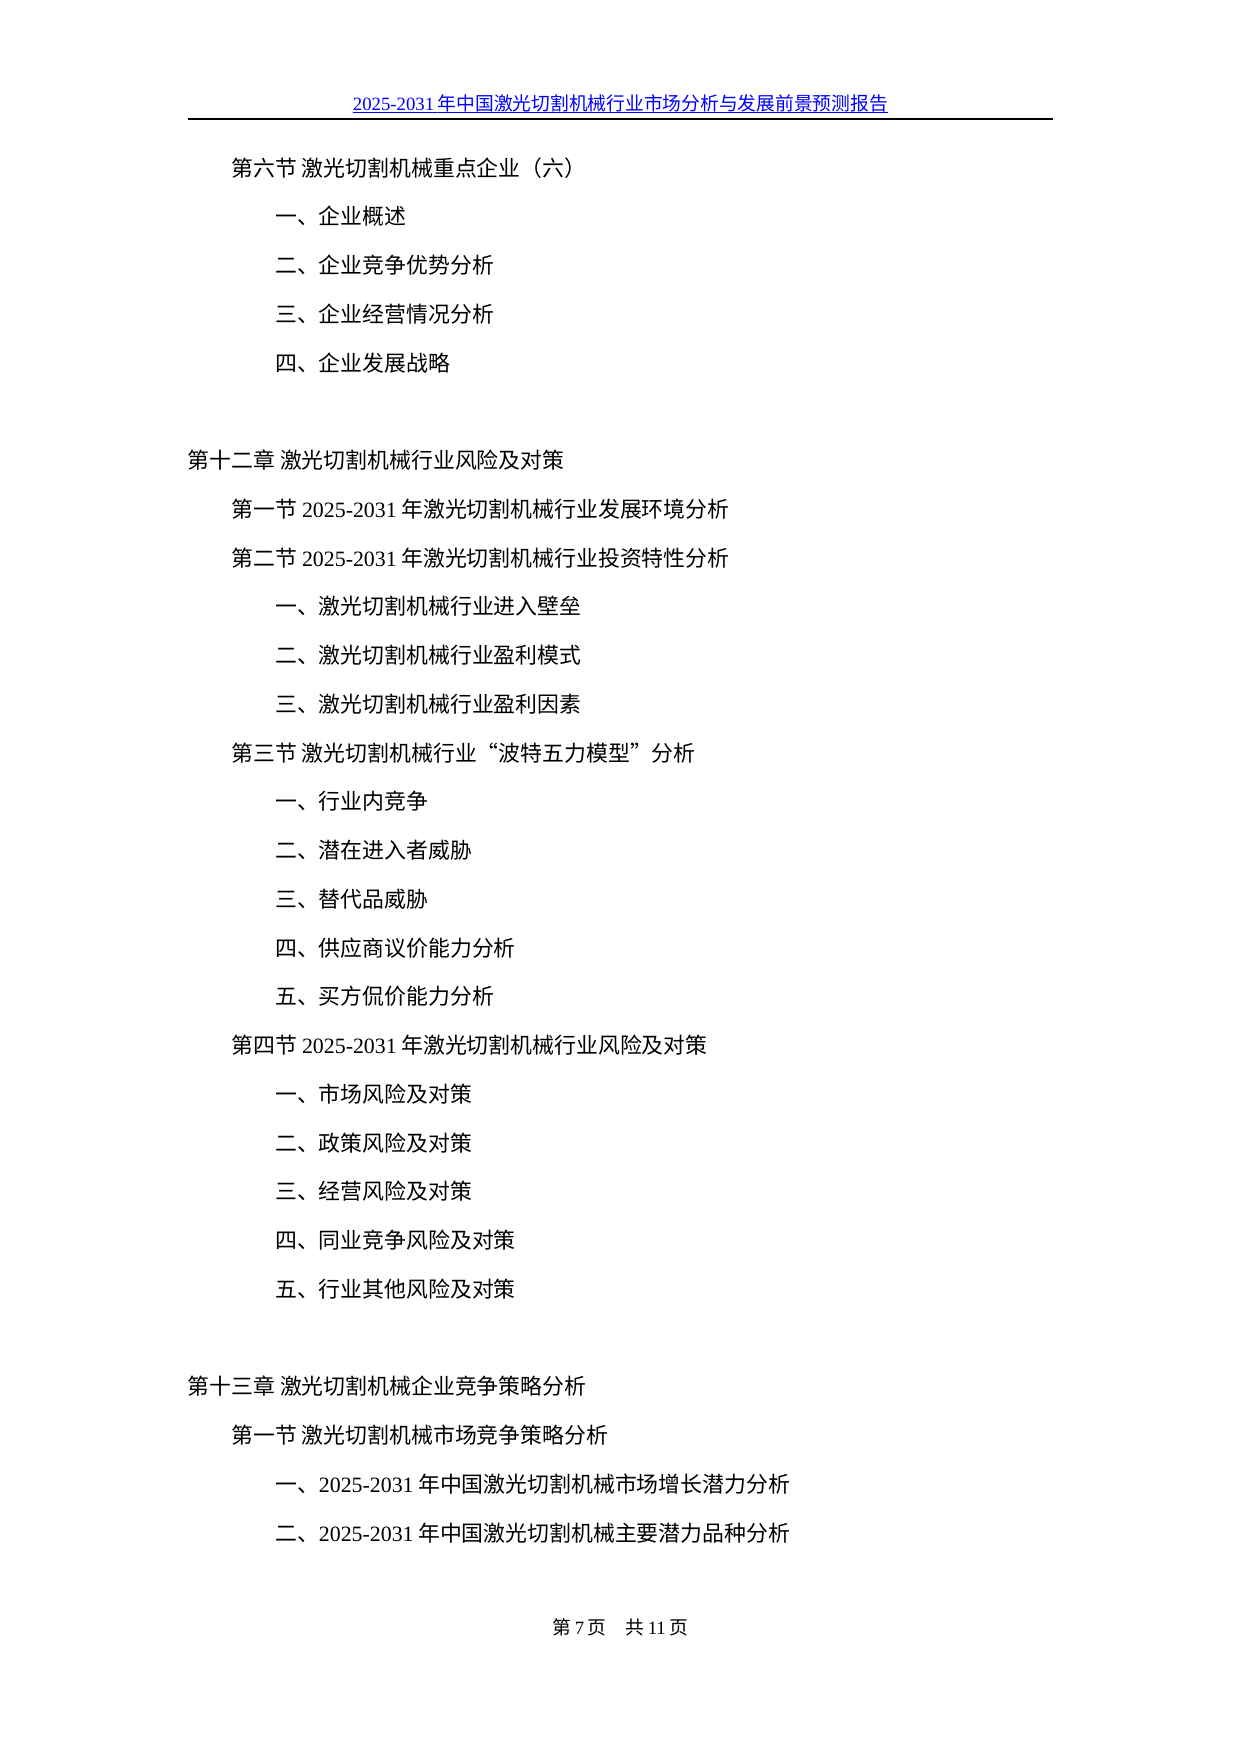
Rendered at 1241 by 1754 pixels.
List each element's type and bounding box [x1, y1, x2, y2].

text [187, 150, 1053, 1548]
